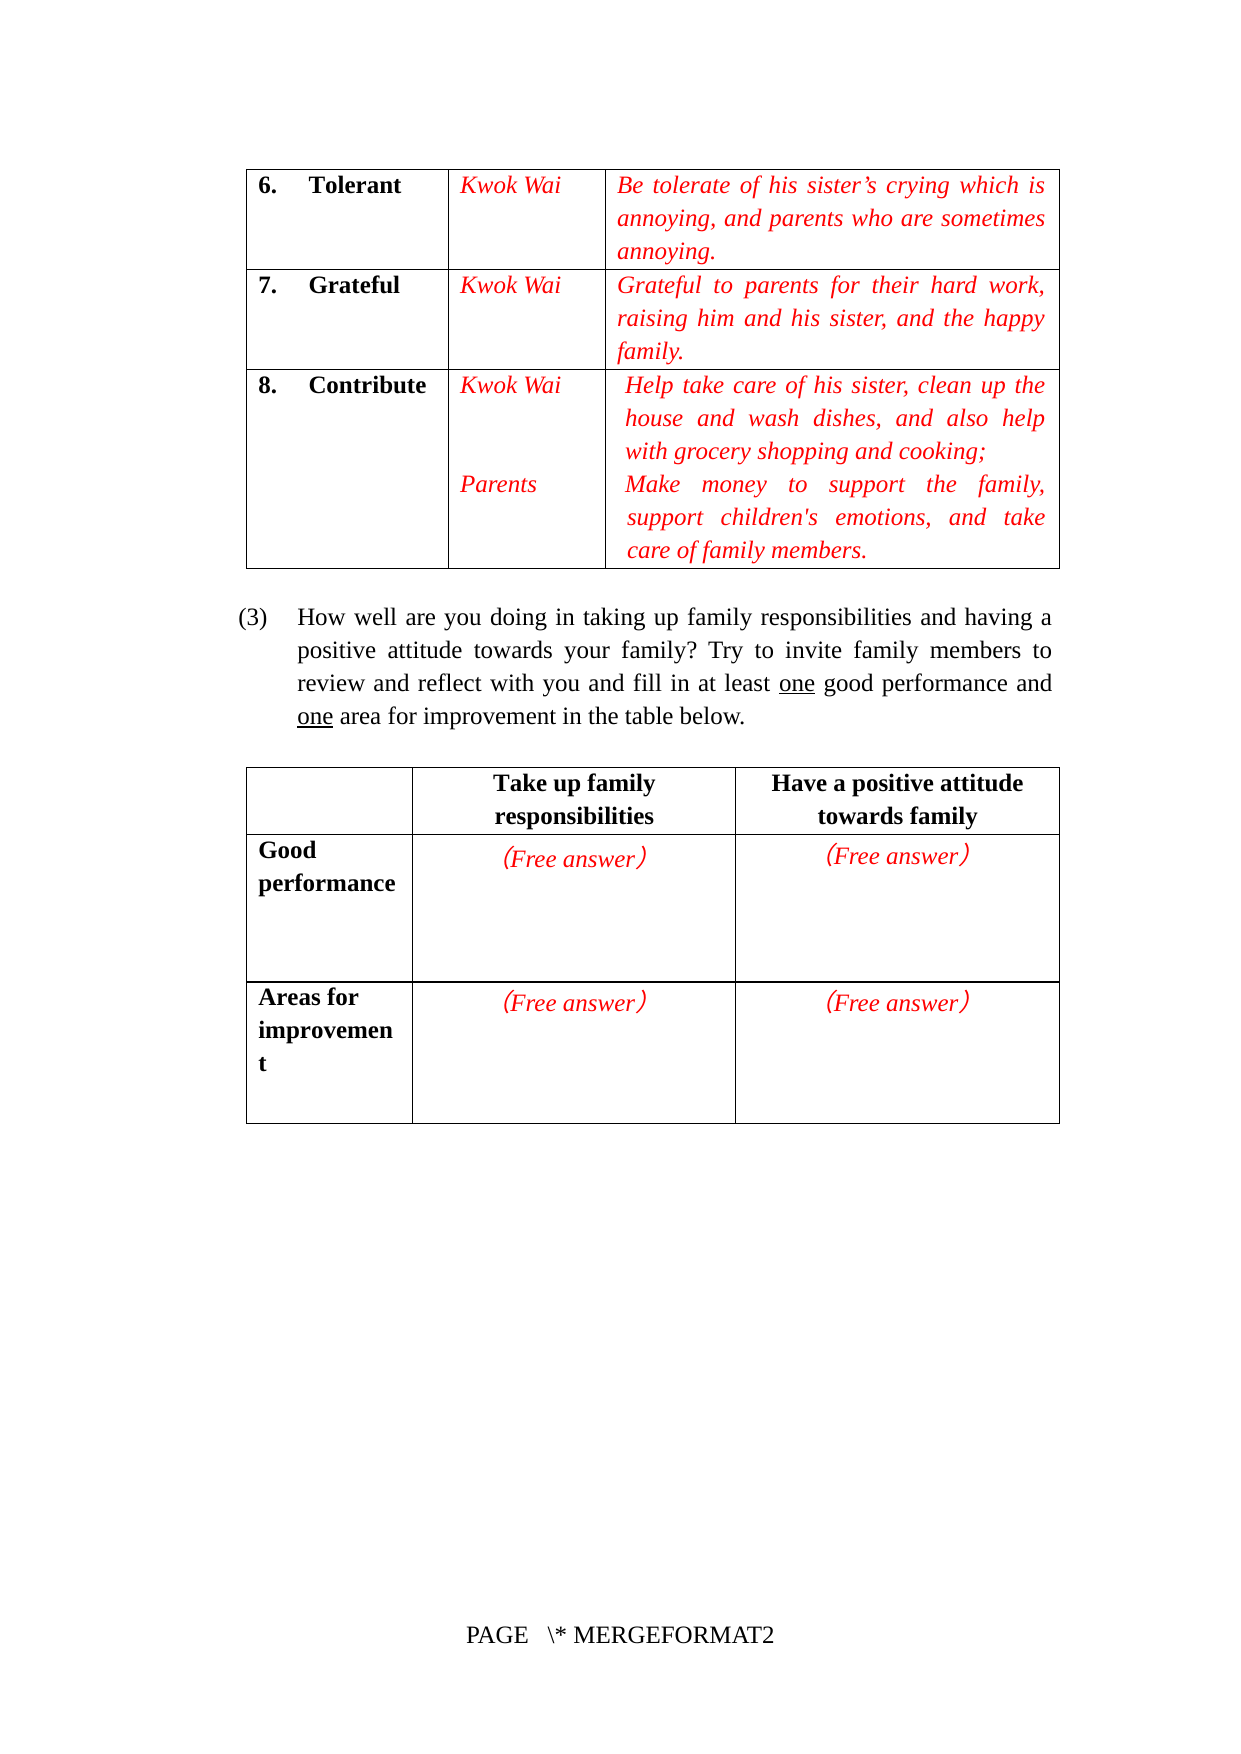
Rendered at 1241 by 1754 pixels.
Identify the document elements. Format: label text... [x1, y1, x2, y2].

table_header Have a positive attitude towards family [736, 768, 1059, 834]
list How well are you doing in taking up family responsibilities and having a positive attitude towards your family? Try to invite family members to review and reflect with you and fill in at least one good performance and one area for improvement in the table below. [238, 602, 1052, 730]
table_cell Tolerant [247, 170, 448, 269]
table_cell Grateful [247, 270, 448, 369]
table_cell Kwok Wai Parents [449, 370, 605, 568]
table_header [247, 768, 412, 834]
table_cell （Free answer） [413, 835, 735, 981]
table_cell Be tolerate of his sister’s crying which is annoying, and parents who are sometimes annoying. [606, 170, 1059, 269]
table_cell Kwok Wai [449, 270, 605, 369]
table_header Take up family responsibilities [413, 768, 735, 834]
table_cell Kwok Wai [449, 170, 605, 269]
table_cell Good performance [247, 835, 412, 981]
table_cell Grateful to parents for their hard work, raising him and his sister, and the happy family. [606, 270, 1059, 369]
table_cell Contribute [247, 370, 448, 568]
table_cell （Free answer） [736, 835, 1059, 981]
table_cell （Free answer） [736, 983, 1059, 1123]
table_cell （Free answer） [413, 983, 735, 1123]
table_cell Help take care of his sister, clean up the house and wash dishes, and also help with grocery shopping and cooking; Make money to support the family, support children's emotions, and take care of family members. [606, 370, 1059, 568]
table_cell Areas for improvement [247, 983, 412, 1123]
